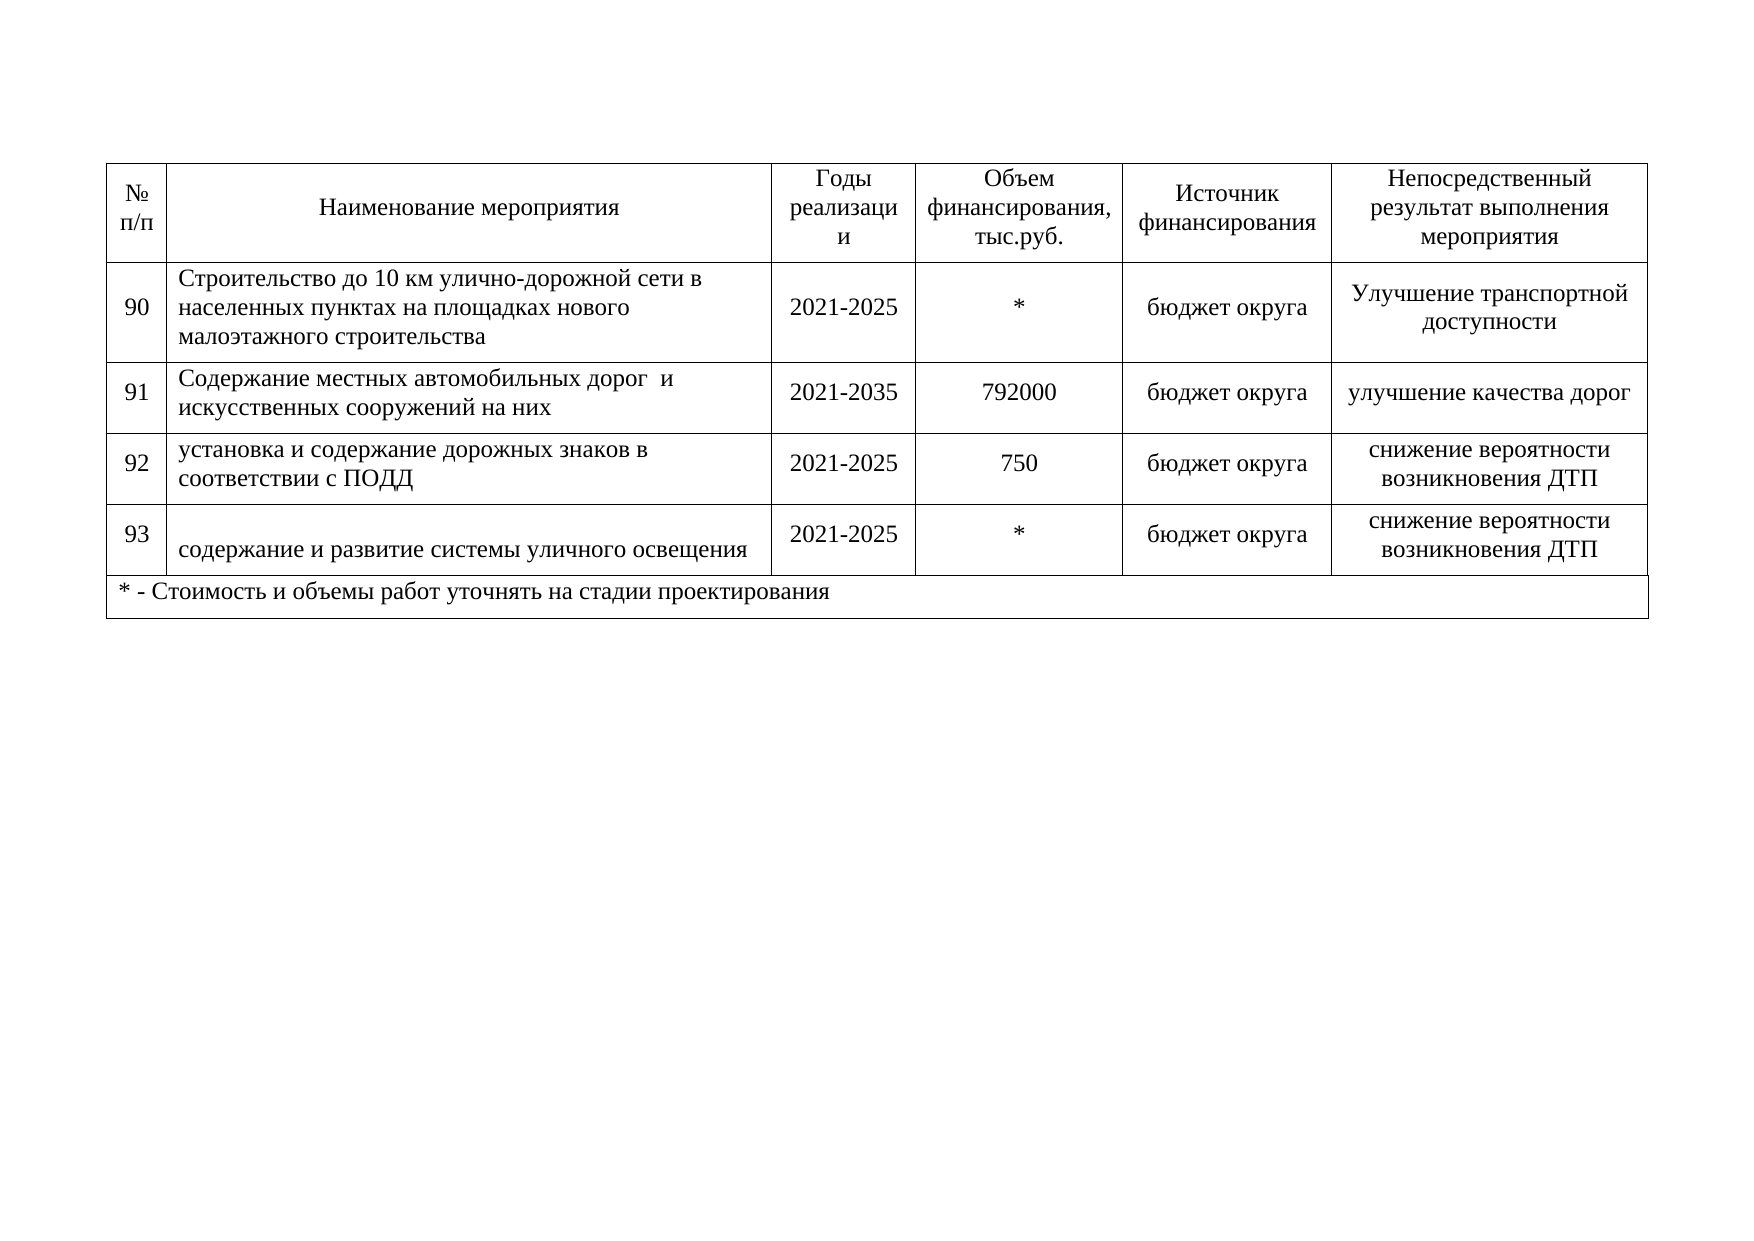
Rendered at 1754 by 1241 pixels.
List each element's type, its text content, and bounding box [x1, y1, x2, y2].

table_cell снижение вероятности возникновения ДТП [1332, 505, 1647, 575]
table_cell 792000 [916, 363, 1122, 433]
table_cell Улучшение транспортной доступности [1332, 263, 1647, 362]
table_cell 750 [916, 434, 1122, 504]
table_cell установка и содержание дорожных знаков в соответствии с ПОДД [167, 434, 771, 504]
table_cell 92 [107, 434, 166, 504]
table_cell 2021-2025 [772, 505, 915, 575]
table_header Наименование мероприятия [167, 164, 771, 262]
table_cell бюджет округа [1123, 263, 1331, 362]
table_cell бюджет округа [1123, 505, 1331, 575]
table_cell 2021-2025 [772, 263, 915, 362]
table_header Источник финансирования [1123, 164, 1331, 262]
table_cell Содержание местных автомобильных дорог и искусственных сооружений на них [167, 363, 771, 433]
table_cell 2021-2035 [772, 363, 915, 433]
table_cell снижение вероятности возникновения ДТП [1332, 434, 1647, 504]
table_cell * [916, 505, 1122, 575]
table_cell 91 [107, 363, 166, 433]
table_cell содержание и развитие системы уличного освещения [167, 505, 771, 575]
table_header № п/п [107, 164, 166, 262]
table_header Объем финансирования, тыс.руб. [916, 164, 1122, 262]
table_header Непосредственный результат выполнения мероприятия [1332, 164, 1647, 262]
table_cell бюджет округа [1123, 363, 1331, 433]
table_cell 93 [107, 505, 166, 575]
table_cell Строительство до 10 км улично-дорожной сети в населенных пунктах на площадках нового малоэтажного строительства [167, 263, 771, 362]
table_cell бюджет округа [1123, 434, 1331, 504]
table_cell 90 [107, 263, 166, 362]
table_cell 2021-2025 [772, 434, 915, 504]
table_cell * [916, 263, 1122, 362]
table_cell улучшение качества дорог [1332, 363, 1647, 433]
table_cell * - Стоимость и объемы работ уточнять на стадии проектирования [107, 576, 1648, 617]
table_header Годы реализации [772, 164, 915, 262]
